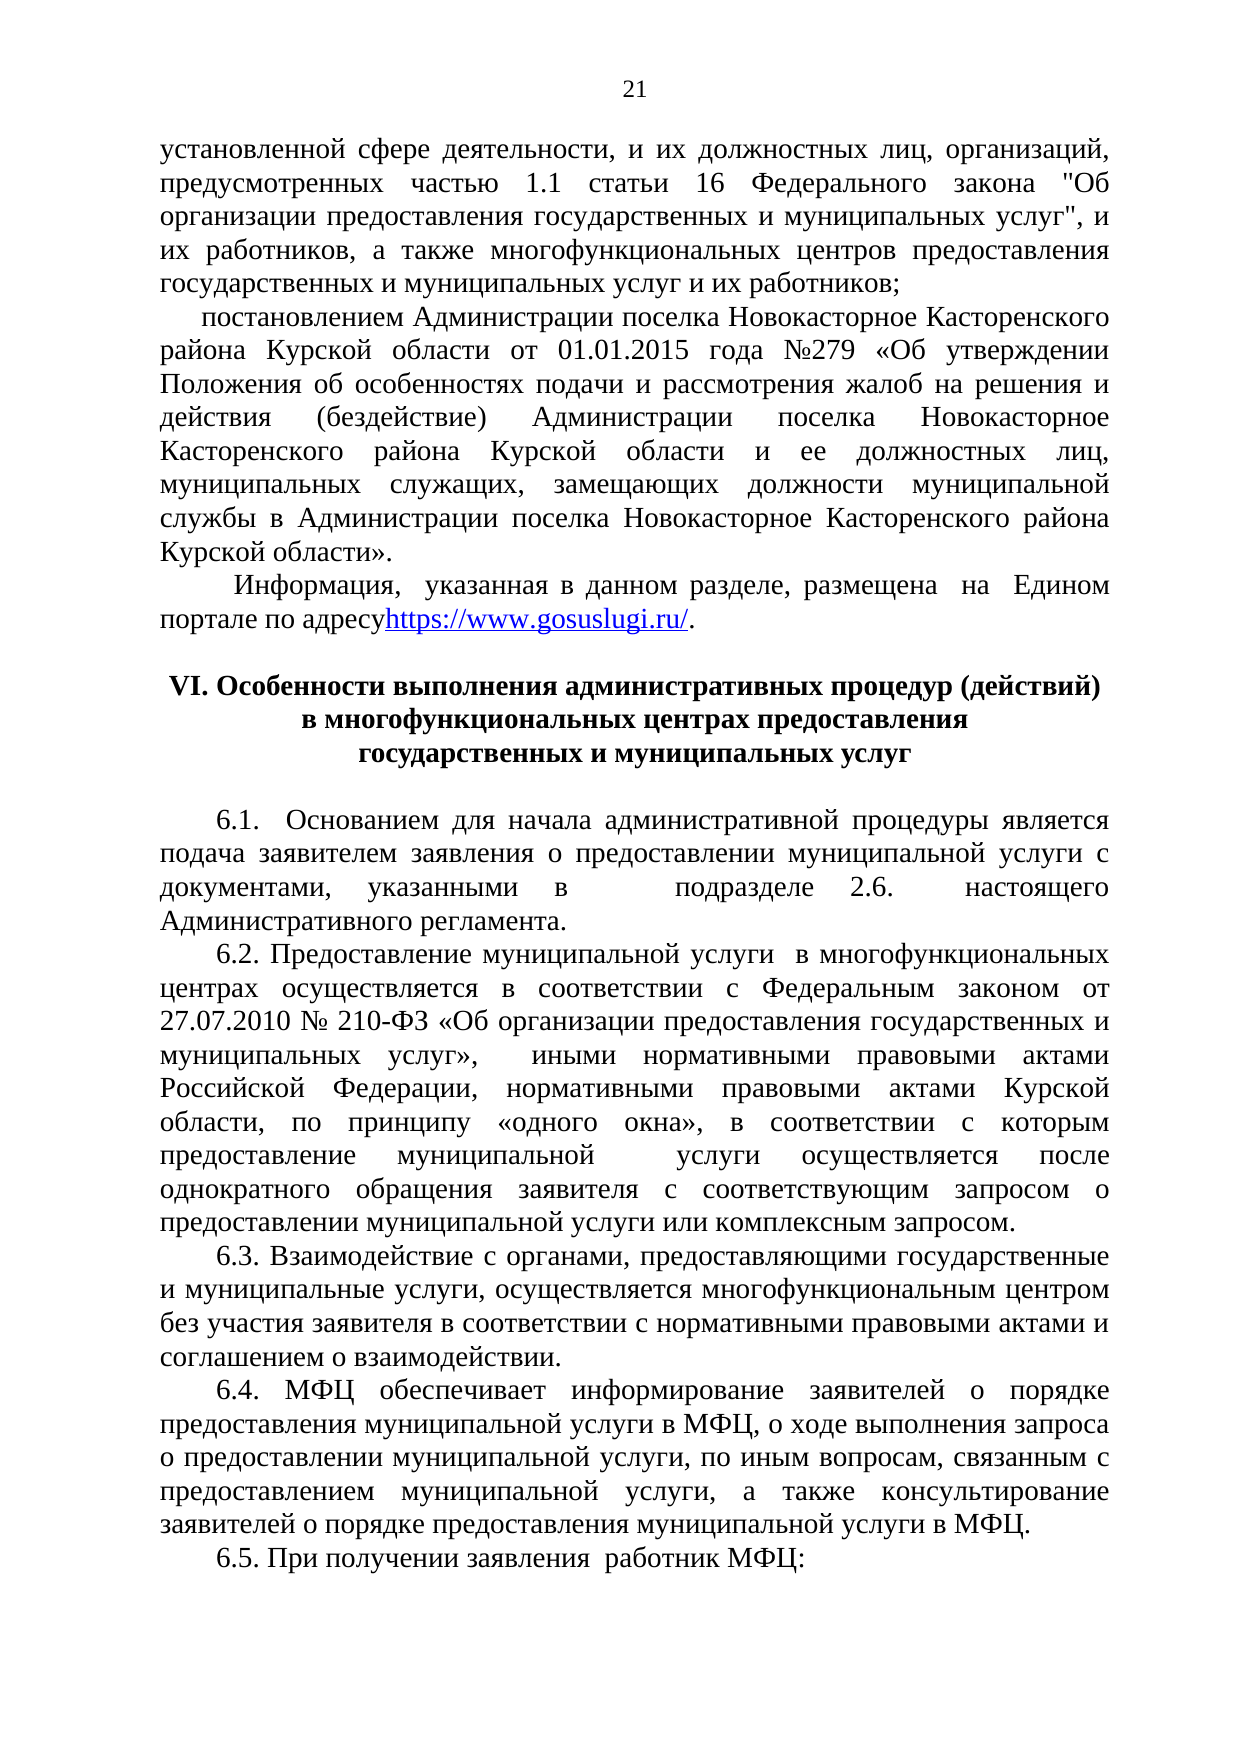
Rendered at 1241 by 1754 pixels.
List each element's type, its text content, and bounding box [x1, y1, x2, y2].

text 6.1. Основанием для начала административной процедуры является подача заявителем заявления о предоставлении муниципальной услуги с документами, указанными в подразделе 2.6. настоящего Административного регламента. [159, 802, 1110, 936]
text 6.5. При получении заявления работник МФЦ: [159, 1540, 1110, 1573]
text Информация, указанная в данном разделе, размещена на Едином портале по адресуhttps://www.gosuslugi.ru/. [159, 567, 1110, 634]
text постановлением Администрации поселка Новокасторное Касторенского района Курской области от 01.01.2015 года №279 «Об утверждении Положения об особенностях подачи и рассмотрения жалоб на решения и действия (бездействие) Администрации поселка Новокасторное Касторенского района Курской области и ее должностных лиц, муниципальных служащих, замещающих должности муниципальной службы в Администрации поселка Новокасторное Касторенского района Курской области». [159, 299, 1110, 567]
text государственных и муниципальных услуг [159, 735, 1110, 768]
text 6.4. МФЦ обеспечивает информирование заявителей о порядке предоставления муниципальной услуги в МФЦ, о ходе выполнения запроса о предоставлении муниципальной услуги, по иным вопросам, связанным с предоставлением муниципальной услуги, а также консультирование заявителей о порядке предоставления муниципальной услуги в МФЦ. [159, 1372, 1110, 1540]
text 6.3. Взаимодействие с органами, предоставляющими государственные и муниципальные услуги, осуществляется многофункциональным центром без участия заявителя в соответствии с нормативными правовыми актами и соглашением о взаимодействии. [159, 1238, 1110, 1372]
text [159, 131, 1110, 299]
text VI. Особенности выполнения административных процедур (действий) в многофункциональных центрах предоставления [159, 668, 1110, 735]
text 6.2. Предоставление муниципальной услуги в многофункциональных центрах осуществляется в соответствии с Федеральным законом от 27.07.2010 № 210-ФЗ «Об организации предоставления государственных и муниципальных услуг», иными нормативными правовыми актами Российской Федерации, нормативными правовыми актами Курской области, по принципу «одного окна», в соответствии с которым предоставление муниципальной услуги осуществляется после однократного обращения заявителя с соответствующим запросом о предоставлении муниципальной услуги или комплексным запросом. [159, 936, 1110, 1238]
